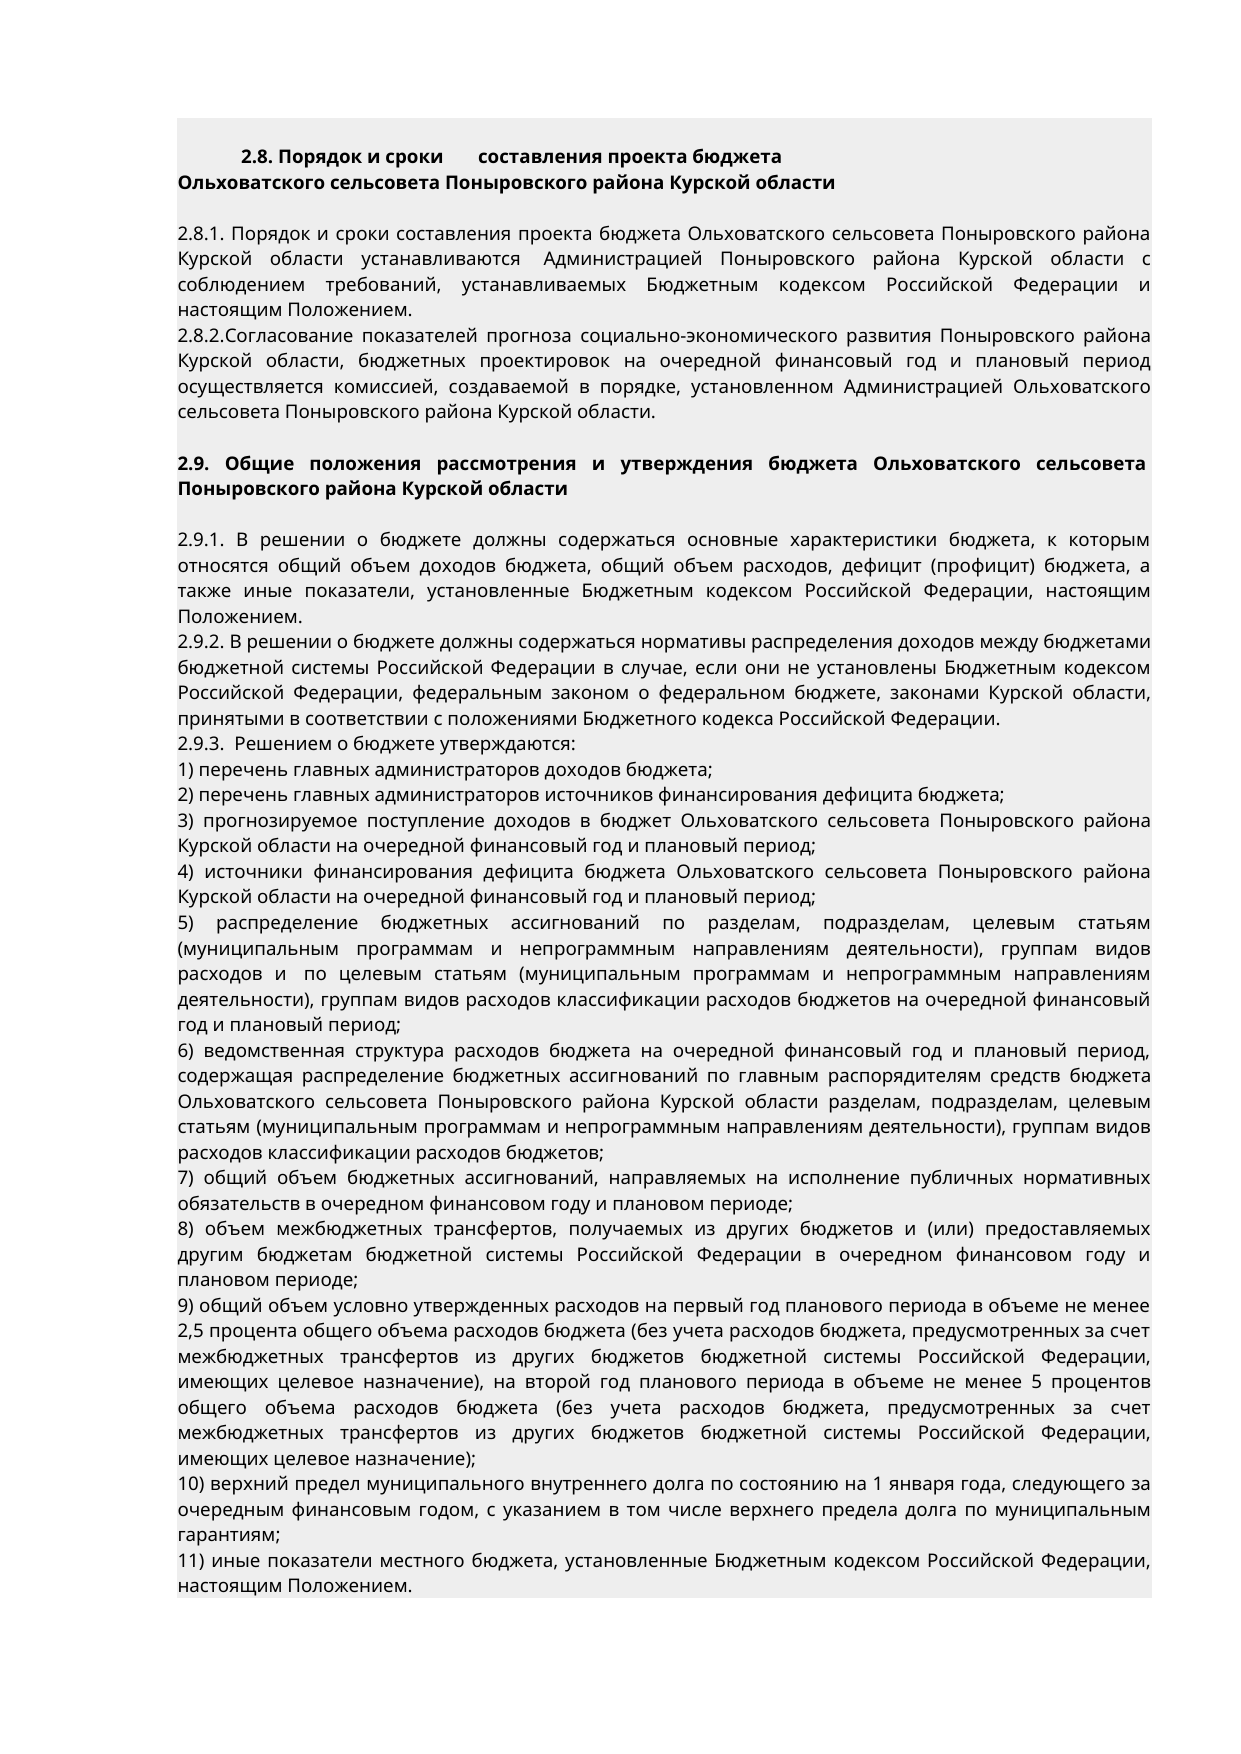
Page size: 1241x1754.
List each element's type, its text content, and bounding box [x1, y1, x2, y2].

text 4) источники финансирования дефицита бюджета Ольховатского сельсовета Поныровского района Курской области на очередной финансовый год и плановый период; [177, 858, 1152, 909]
text 11) иные показатели местного бюджета, установленные Бюджетным кодексом Российской Федерации, настоящим Положением. [177, 1547, 1152, 1598]
text 2.8.1. Порядок и сроки составления проекта бюджета Ольховатского сельсовета Поныровского района Курской области устанавливаются Администрацией Поныровского района Курской области с соблюдением требований, устанавливаемых Бюджетным кодексом Российской Федерации и настоящим Положением. [177, 220, 1152, 322]
text 8) объем межбюджетных трансфертов, получаемых из других бюджетов и (или) предоставляемых другим бюджетам бюджетной системы Российской Федерации в очередном финансовом году и плановом периоде; [177, 1216, 1152, 1292]
text 6) ведомственная структура расходов бюджета на очередной финансовый год и плановый период, содержащая распределение бюджетных ассигнований по главным распорядителям средств бюджета Ольховатского сельсовета Поныровского района Курской области разделам, подразделам, целевым статьям (муниципальным программам и непрограммным направлениям деятельности), группам видов расходов классификации расходов бюджетов; [177, 1037, 1152, 1164]
text 2.9. Общие положения рассмотрения и утверждения бюджета Ольховатского сельсовета Поныровского района Курской области [177, 450, 1152, 501]
text 7) общий объем бюджетных ассигнований, направляемых на исполнение публичных нормативных обязательств в очередном финансовом году и плановом периоде; [177, 1164, 1152, 1216]
text 2) перечень главных администраторов источников финансирования дефицита бюджета; [177, 782, 1152, 807]
text 5) распределение бюджетных ассигнований по разделам, подразделам, целевым статьям (муниципальным программам и непрограммным направлениям деятельности), группам видов расходов и по целевым статьям (муниципальным программам и непрограммным направлениям деятельности), группам видов расходов классификации расходов бюджетов на очередной финансовый год и плановый период; [177, 909, 1152, 1037]
text 1) перечень главных администраторов доходов бюджета; [177, 756, 1152, 782]
text 2.9.1. В решении о бюджете должны содержаться основные характеристики бюджета, к которым относятся общий объем доходов бюджета, общий объем расходов, дефицит (профицит) бюджета, а также иные показатели, установленные Бюджетным кодексом Российской Федерации, настоящим Положением. [177, 526, 1152, 628]
text 3) прогнозируемое поступление доходов в бюджет Ольховатского сельсовета Поныровского района Курской области на очередной финансовый год и плановый период; [177, 807, 1152, 858]
text 2.9.2. В решении о бюджете должны содержаться нормативы распределения доходов между бюджетами бюджетной системы Российской Федерации в случае, если они не установлены Бюджетным кодексом Российской Федерации, федеральным законом о федеральном бюджете, законами Курской области, принятыми в соответствии с положениями Бюджетного кодекса Российской Федерации. [177, 628, 1152, 731]
text 2.8. Порядок и сроки составления проекта бюджета [177, 144, 1152, 169]
text Ольховатского сельсовета Поныровского района Курской области [177, 169, 1152, 195]
text 2.9.3. Решением о бюджете утверждаются: [177, 731, 1152, 756]
text 2.8.2.Согласование показателей прогноза социально-экономического развития Поныровского района Курской области, бюджетных проектировок на очередной финансовый год и плановый период осуществляется комиссией, создаваемой в порядке, установленном Администрацией Ольховатского сельсовета Поныровского района Курской области. [177, 322, 1152, 424]
text 9) общий объем условно утвержденных расходов на первый год планового периода в объеме не менее 2,5 процента общего объема расходов бюджета (без учета расходов бюджета, предусмотренных за счет межбюджетных трансфертов из других бюджетов бюджетной системы Российской Федерации, имеющих целевое назначение), на второй год планового периода в объеме не менее 5 процентов общего объема расходов бюджета (без учета расходов бюджета, предусмотренных за счет межбюджетных трансфертов из других бюджетов бюджетной системы Российской Федерации, имеющих целевое назначение); [177, 1292, 1152, 1471]
text 10) верхний предел муниципального внутреннего долга по состоянию на 1 января года, следующего за очередным финансовым годом, с указанием в том числе верхнего предела долга по муниципальным гарантиям; [177, 1471, 1152, 1547]
